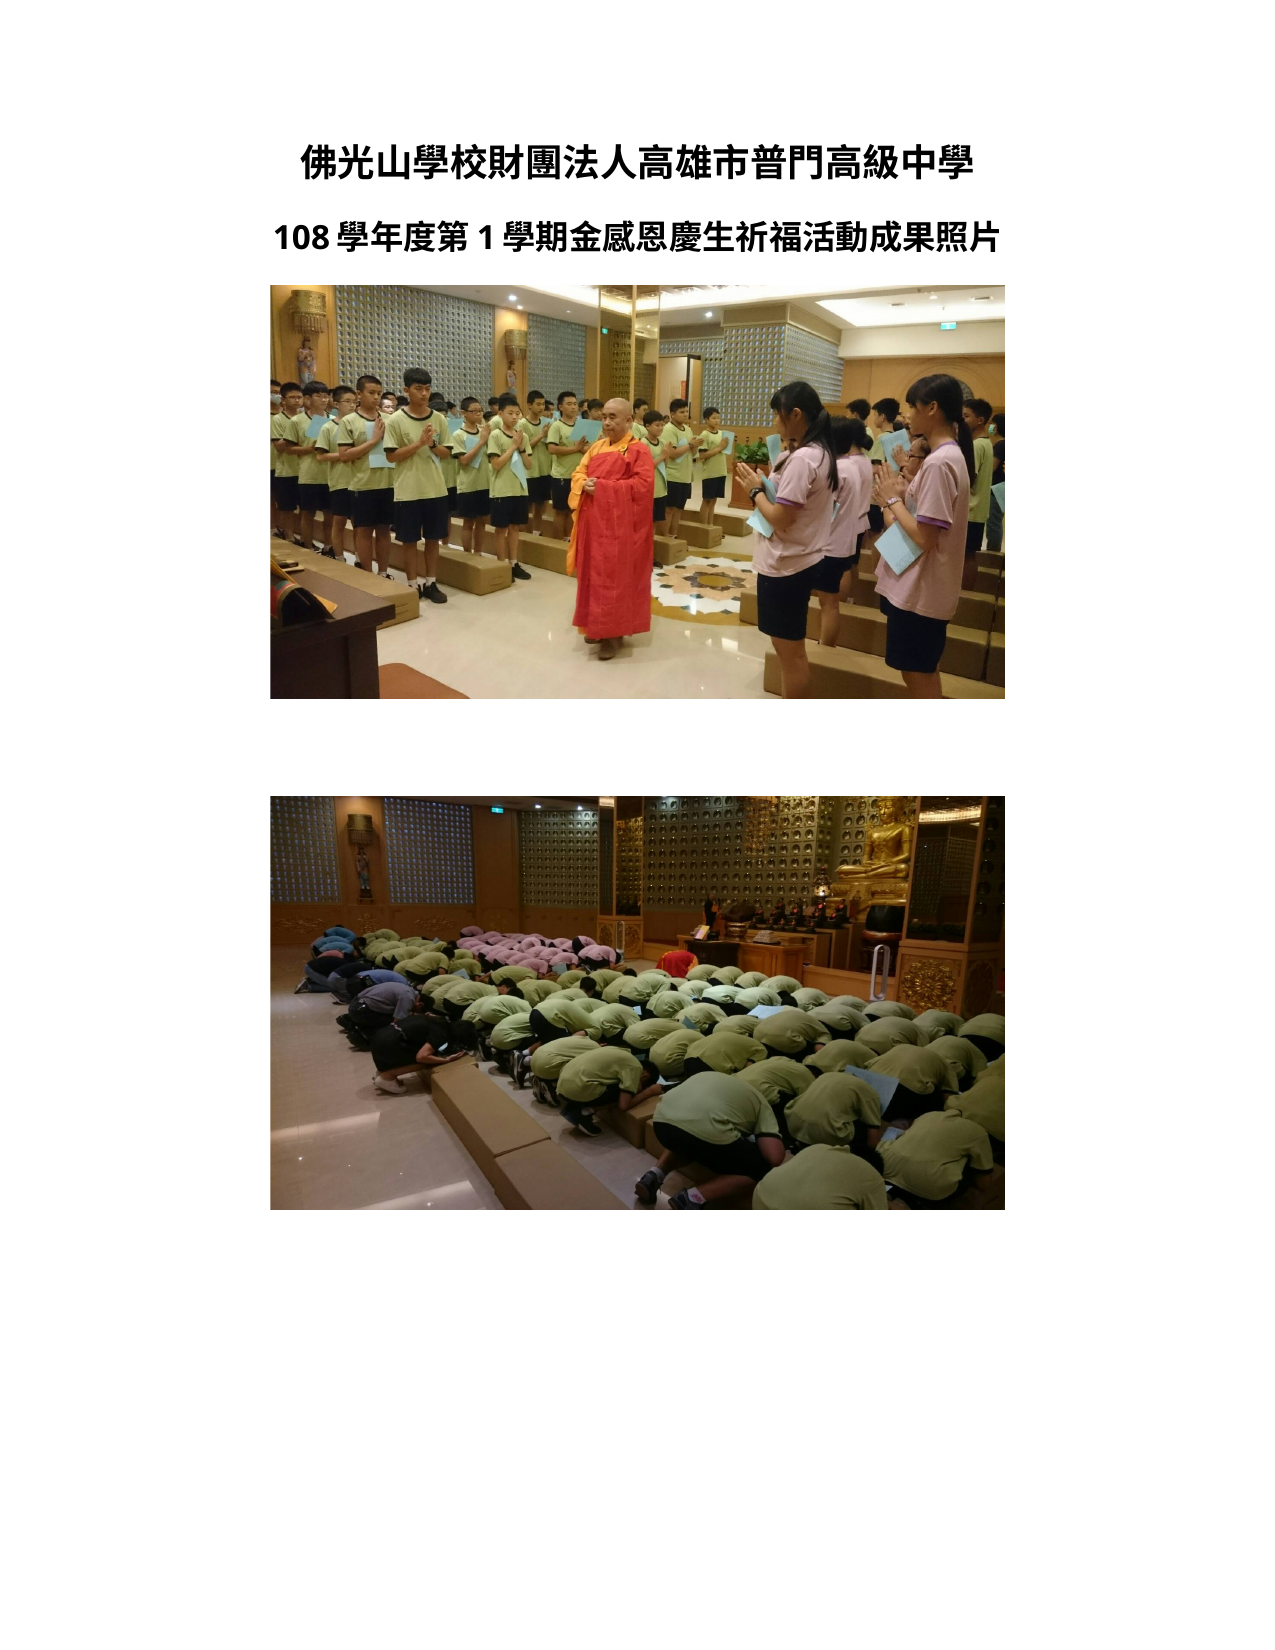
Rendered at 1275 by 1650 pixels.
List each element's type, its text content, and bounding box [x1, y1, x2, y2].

text 108學年度第1學期金感恩慶生祈福活動成果照片 [135, 208, 1140, 260]
picture [270, 285, 1005, 699]
picture [270, 796, 1005, 1210]
text 佛光山學校財團法人高雄市普門高級中學 [135, 135, 1140, 187]
